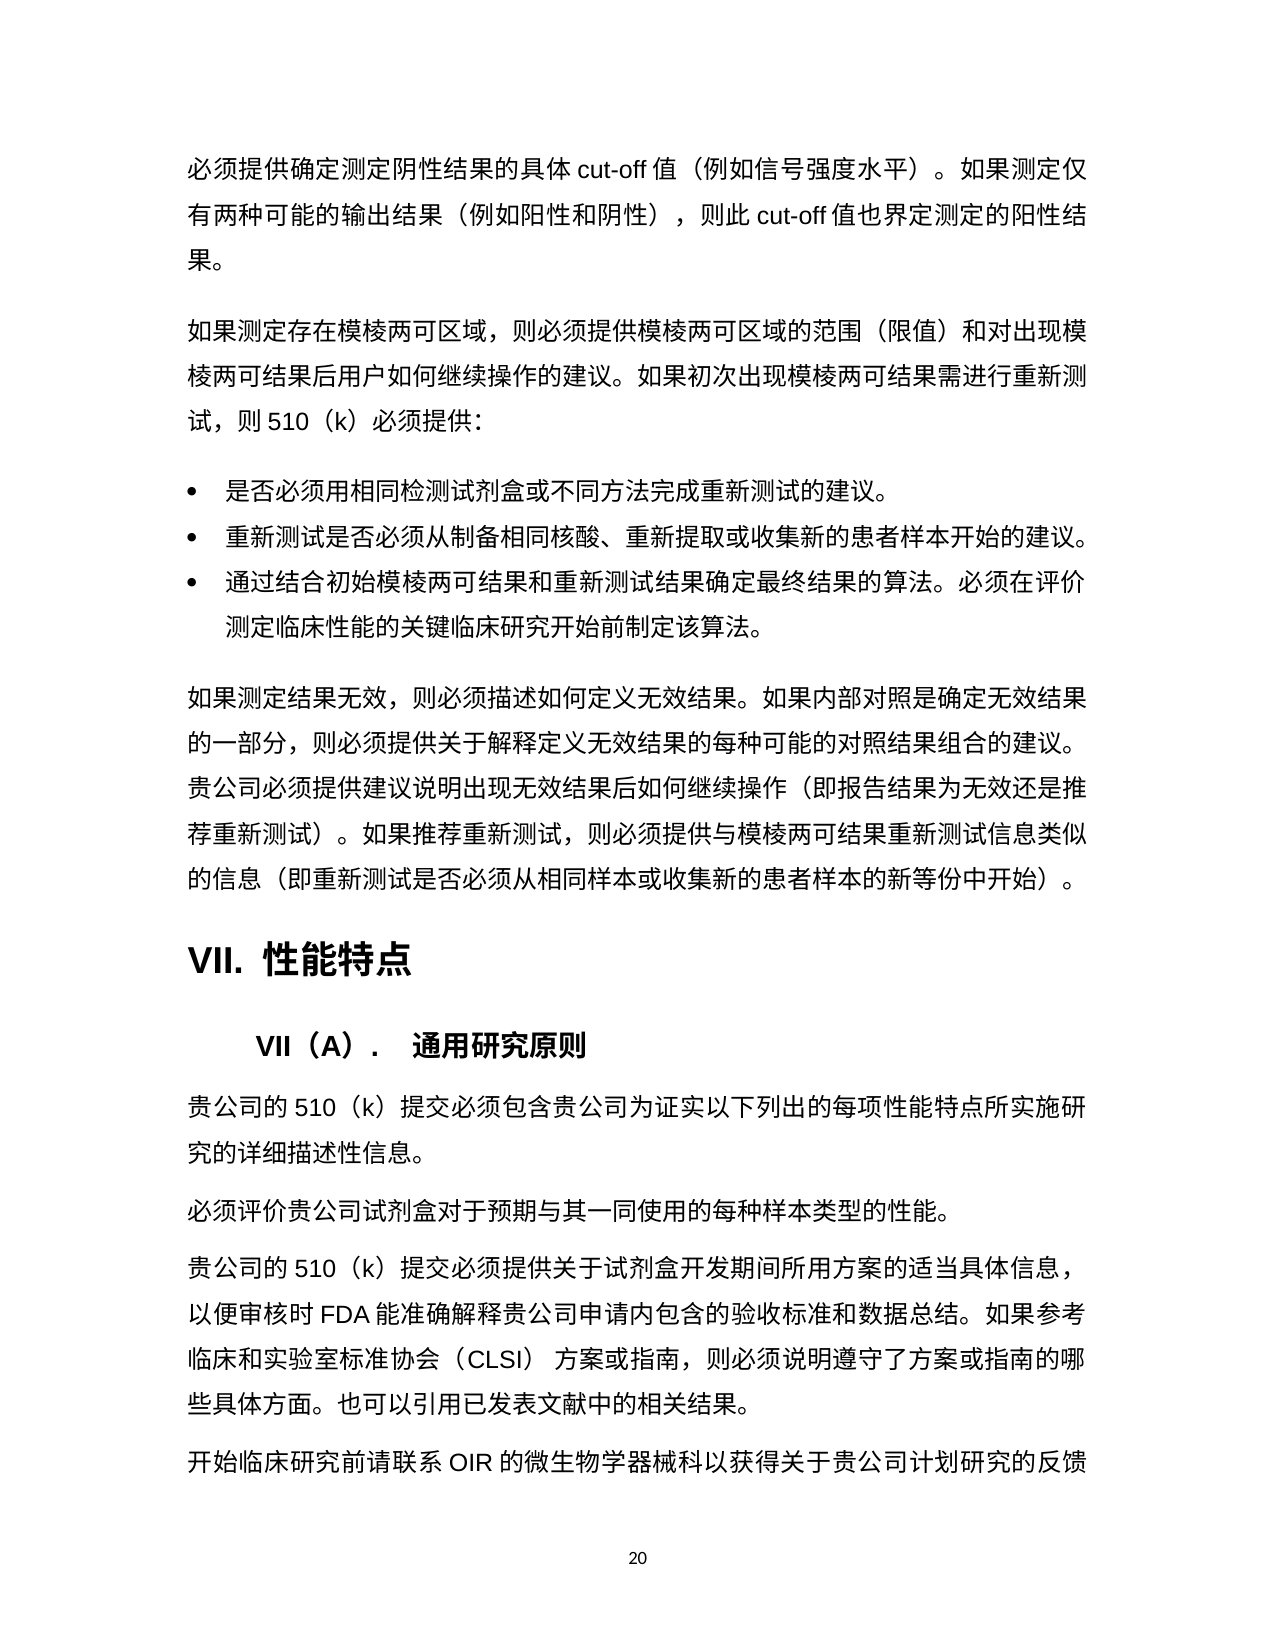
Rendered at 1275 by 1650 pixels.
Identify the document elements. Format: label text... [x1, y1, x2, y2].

list 是否必须用相同检测试剂盒或不同方法完成重新测试的建议。 [187, 472, 1087, 508]
text VII（A）. 通用研究原则 [187, 1022, 1087, 1065]
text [187, 1442, 1087, 1479]
list 重新测试是否必须从制备相同核酸、重新提取或收集新的患者样本开始的建议。 [187, 517, 1087, 553]
list 性能特点 [187, 930, 1087, 984]
text 必须评价贵公司试剂盒对于预期与其一同使用的每种样本类型的性能。 [187, 1191, 1087, 1227]
text 如果测定存在模棱两可区域，则必须提供模棱两可区域的范围（限值）和对出现模棱两可结果后用户如何继续操作的建议。如果初次出现模棱两可结果需进行重新测试，则510（k）必须提供： [187, 311, 1087, 438]
list 通过结合初始模棱两可结果和重新测试结果确定最终结果的算法。必须在评价测定临床性能的关键临床研究开始前制定该算法。 [187, 562, 1087, 644]
text 如果测定结果无效，则必须描述如何定义无效结果。如果内部对照是确定无效结果的一部分，则必须提供关于解释定义无效结果的每种可能的对照结果组合的建议。贵公司必须提供建议说明出现无效结果后如何继续操作（即报告结果为无效还是推荐重新测试）。如果推荐重新测试，则必须提供与模棱两可结果重新测试信息类似的信息（即重新测试是否必须从相同样本或收集新的患者样本的新等份中开始）。 [187, 678, 1087, 896]
text 贵公司的510（k）提交必须包含贵公司为证实以下列出的每项性能特点所实施研究的详细描述性信息。 [187, 1088, 1087, 1169]
text 必须提供确定测定阴性结果的具体cut-off值（例如信号强度水平）。如果测定仅有两种可能的输出结果（例如阳性和阴性），则此cut-off值也界定测定的阳性结果。 [187, 150, 1087, 277]
text 贵公司的510（k）提交必须提供关于试剂盒开发期间所用方案的适当具体信息，以便审核时FDA能准确解释贵公司申请内包含的验收标准和数据总结。如果参考临床和实验室标准协会（CLSI） 方案或指南，则必须说明遵守了方案或指南的哪些具体方面。也可以引用已发表文献中的相关结果。 [187, 1249, 1087, 1421]
